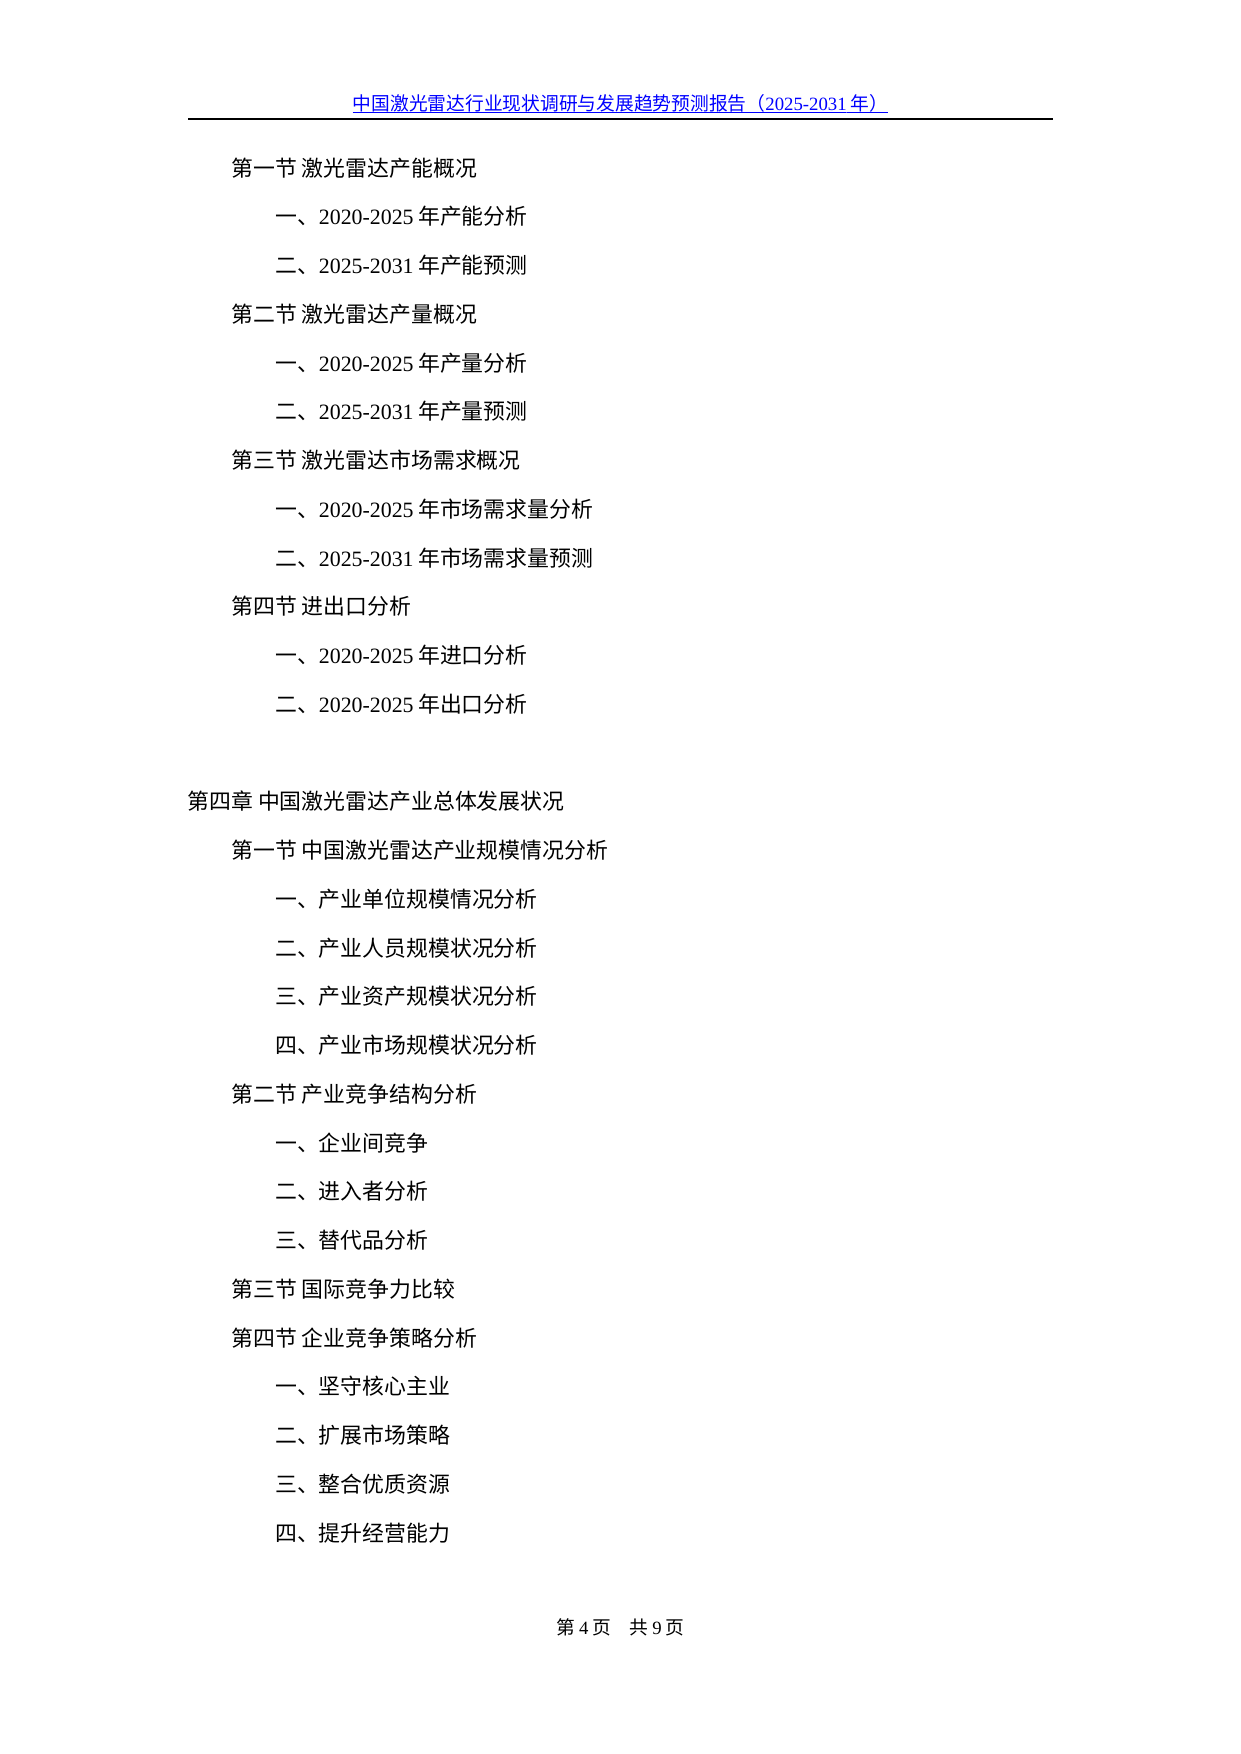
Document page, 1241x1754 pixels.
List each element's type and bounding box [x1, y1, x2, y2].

text [187, 150, 1053, 1548]
